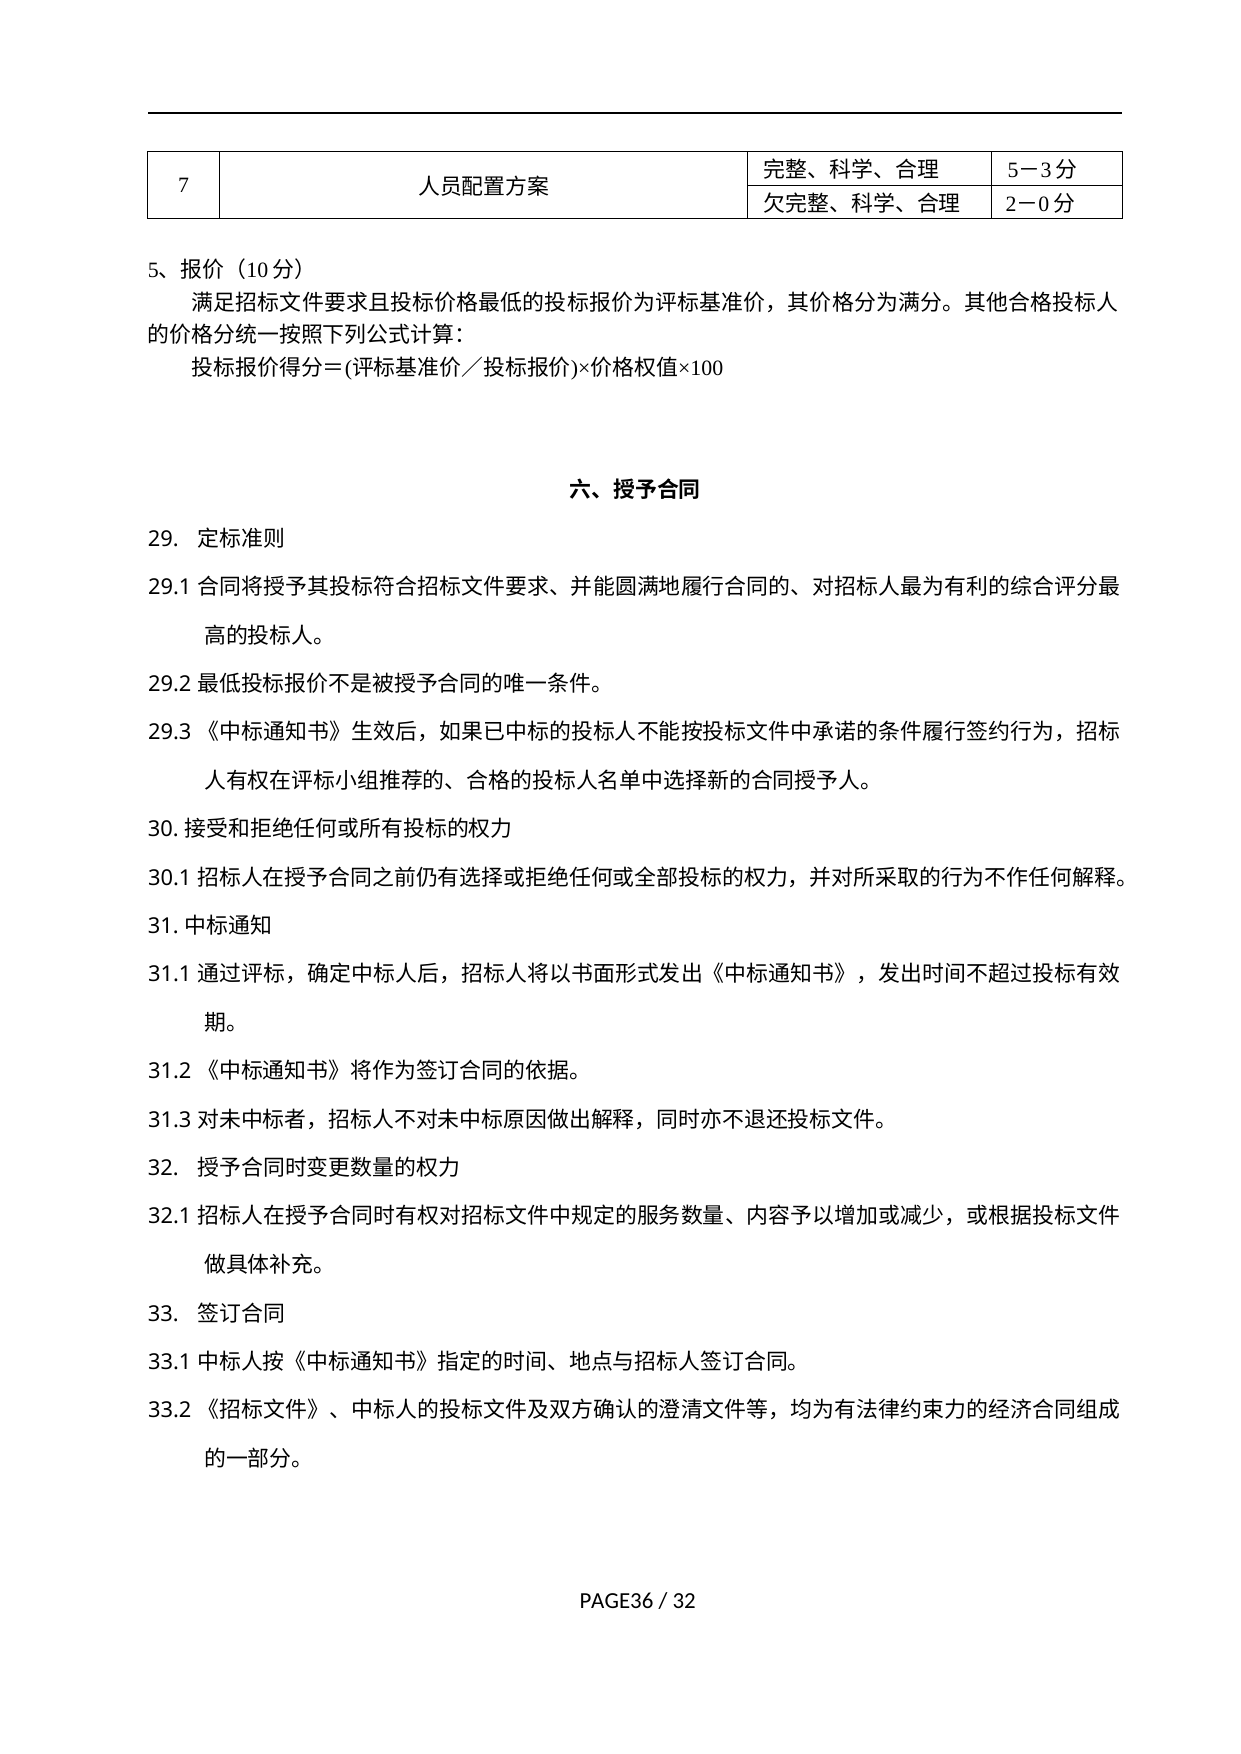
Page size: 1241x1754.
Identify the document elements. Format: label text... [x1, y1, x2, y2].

table_cell 2－0分 [992, 186, 1122, 218]
subtitle 30. 接受和拒绝任何或所有投标的权力 [148, 811, 1122, 843]
text 33.2 《招标文件》、中标人的投标文件及双方确认的澄清文件等，均为有法律约束力的经济合同组成的一部分。 [148, 1392, 1122, 1473]
text 29.2 最低投标报价不是被授予合同的唯一条件。 [148, 666, 1122, 698]
text 满足招标文件要求且投标价格最低的投标报价为评标基准价，其价格分为满分。其他合格投标人的价格分统一按照下列公式计算： [148, 284, 1122, 349]
subtitle 31. 中标通知 [148, 908, 1122, 940]
table_cell 7 [148, 152, 219, 218]
table_cell 人员配置方案 [220, 152, 747, 218]
list 5、报价（10分） [148, 252, 1122, 284]
text 31.2 《中标通知书》将作为签订合同的依据。 [148, 1053, 1122, 1086]
text 31.1 通过评标，确定中标人后，招标人将以书面形式发出《中标通知书》，发出时间不超过投标有效期。 [148, 956, 1122, 1037]
text 六、授予合同 [148, 472, 1122, 504]
subtitle 29. 定标准则 [148, 520, 1122, 553]
subtitle 32. 授予合同时变更数量的权力 [148, 1150, 1122, 1182]
text 29.1 合同将授予其投标符合招标文件要求、并能圆满地履行合同的、对招标人最为有利的综合评分最高的投标人。 [148, 568, 1122, 650]
text 33.1 中标人按《中标通知书》指定的时间、地点与招标人签订合同。 [148, 1343, 1122, 1376]
table_cell 完整、科学、合理 [748, 152, 991, 184]
text 32.1 招标人在授予合同时有权对招标文件中规定的服务数量、内容予以增加或减少，或根据投标文件做具体补充。 [148, 1198, 1122, 1279]
table_cell 5－3分 [992, 152, 1122, 184]
table_cell 欠完整、科学、合理 [748, 186, 991, 218]
text 29.3 《中标通知书》生效后，如果已中标的投标人不能按投标文件中承诺的条件履行签约行为，招标人有权在评标小组推荐的、合格的投标人名单中选择新的合同授予人。 [148, 714, 1122, 795]
text 投标报价得分＝(评标基准价／投标报价)×价格权值×100 [148, 349, 1122, 382]
subtitle 33. 签订合同 [148, 1295, 1122, 1328]
text 31.3 对未中标者，招标人不对未中标原因做出解释，同时亦不退还投标文件。 [148, 1101, 1122, 1134]
text 30.1 招标人在授予合同之前仍有选择或拒绝任何或全部投标的权力，并对所采取的行为不作任何解释。 [148, 859, 1122, 892]
